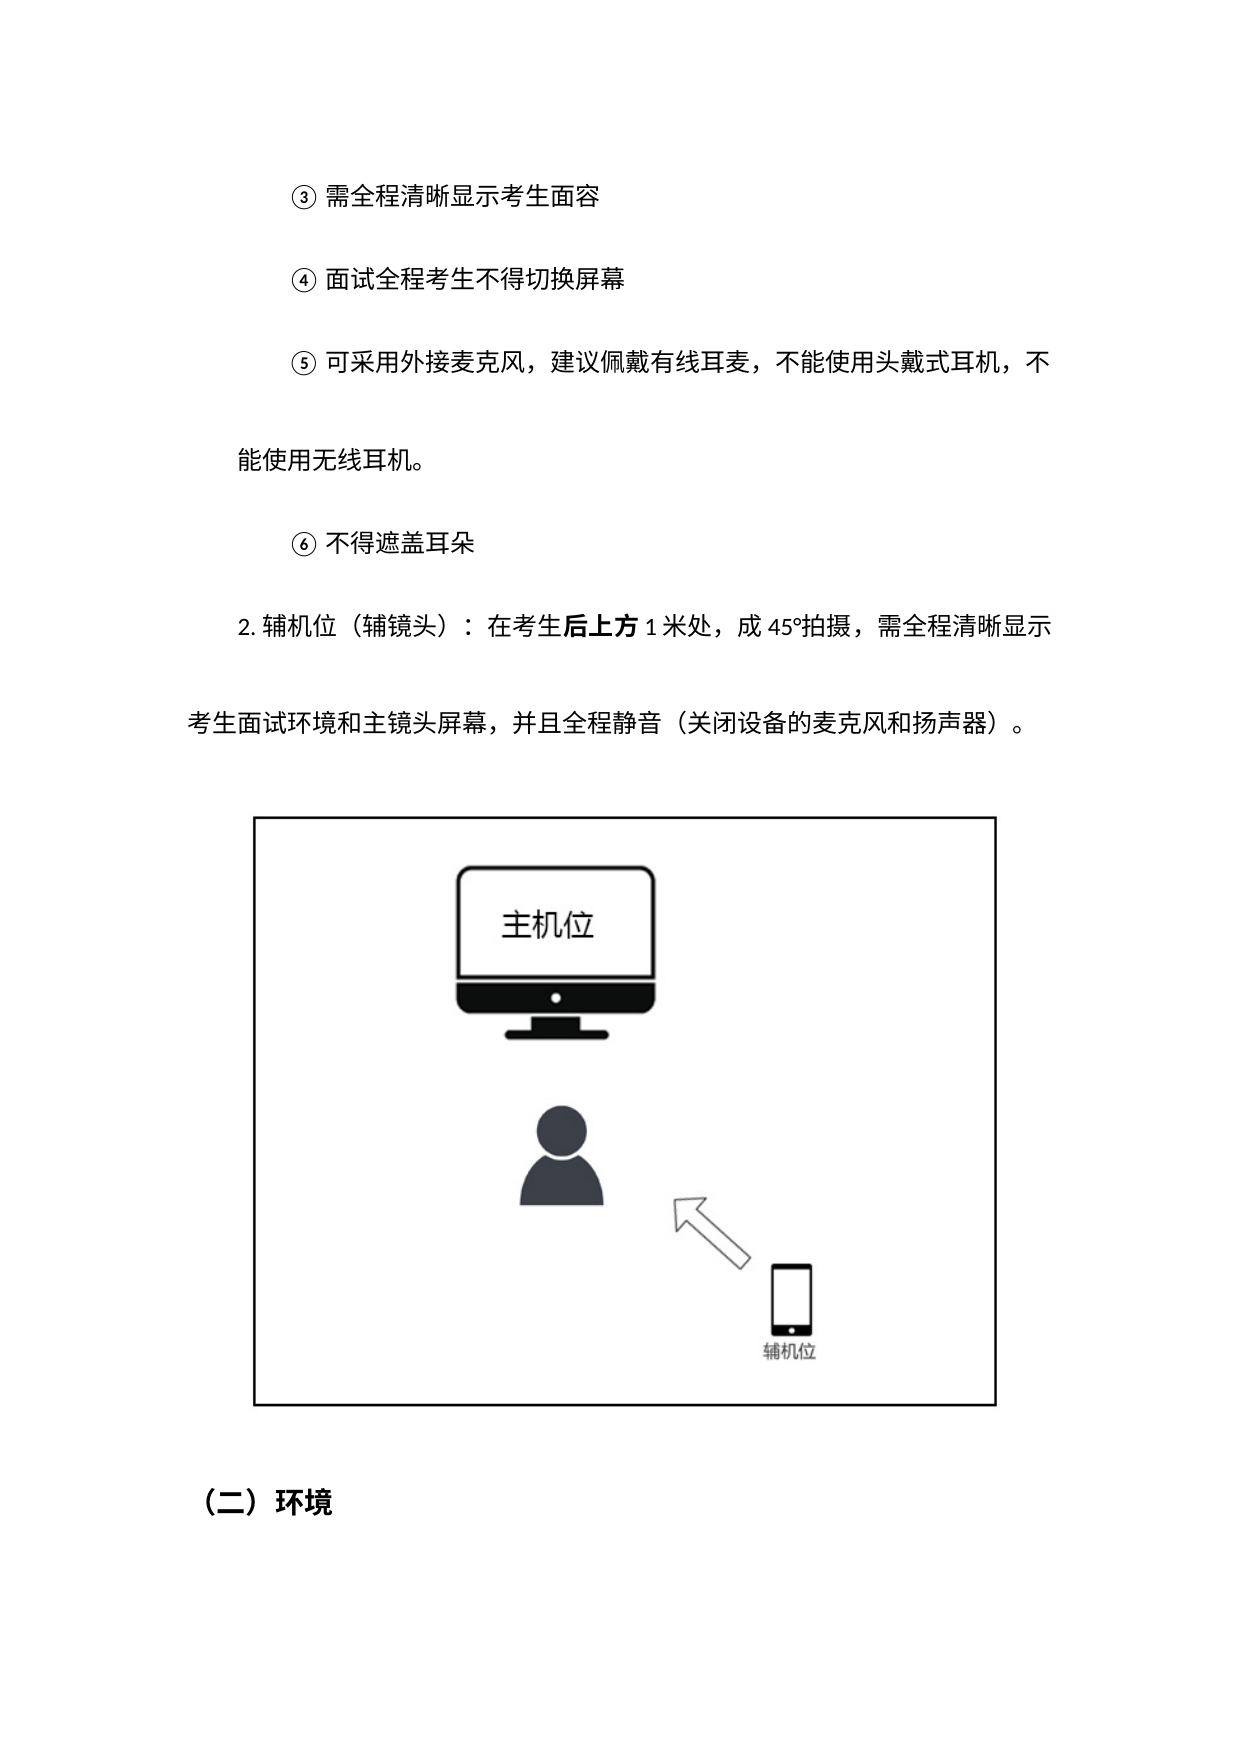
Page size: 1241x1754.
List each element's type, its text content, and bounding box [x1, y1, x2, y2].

text ⑥不得遮盖耳朵 [187, 509, 1053, 574]
text ④面试全程考生不得切换屏幕 [187, 245, 1053, 310]
text （二）环境 [187, 1468, 1053, 1533]
text ⑤可采用外接麦克风，建议佩戴有线耳麦，不能使用头戴式耳机，不能使用无线耳机。 [237, 328, 1053, 491]
text ③需全程清晰显示考生面容 [187, 162, 1053, 227]
list 辅机位（辅镜头）：在考生后上方1米处，成45°拍摄，需全程清晰显示考生面试环境和主镜头屏幕，并且全程静音（关闭设备的麦克风和扬声器）。 [187, 592, 1053, 754]
picture [187, 772, 1053, 1446]
